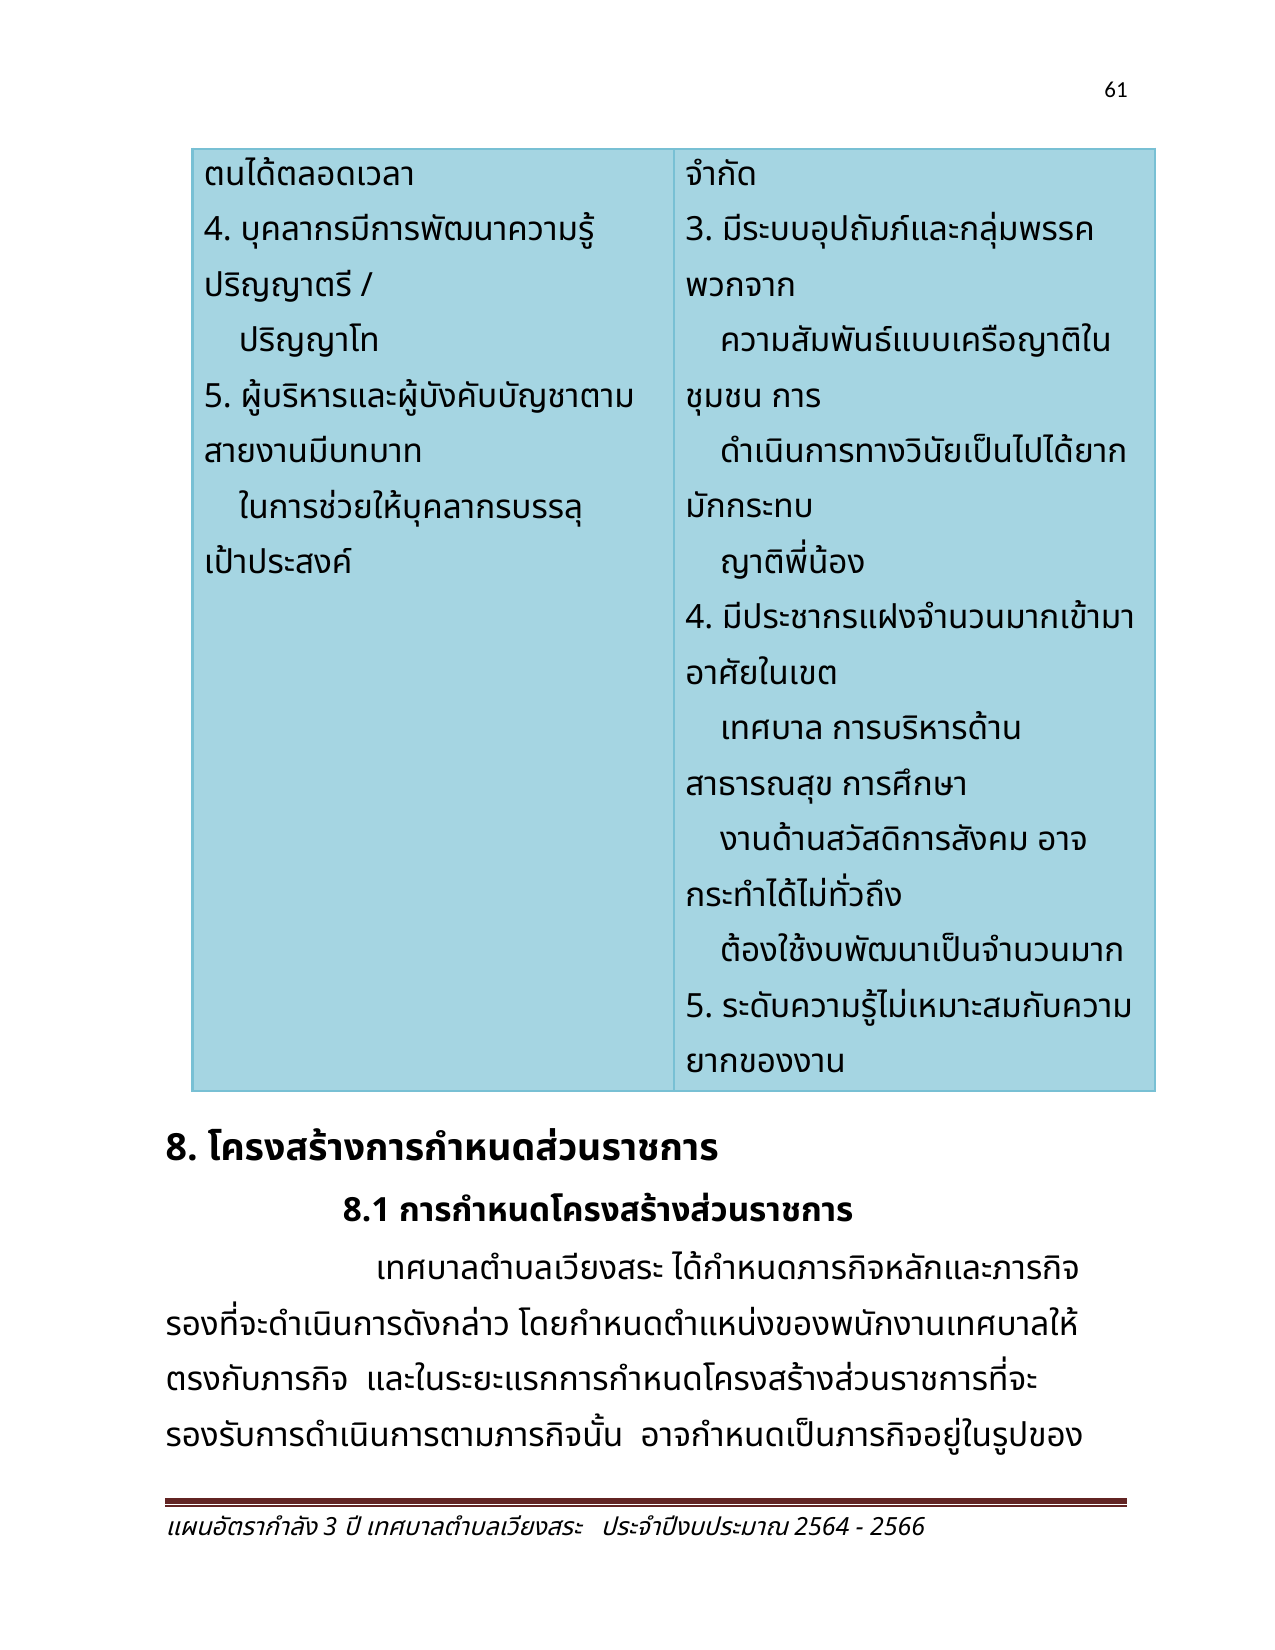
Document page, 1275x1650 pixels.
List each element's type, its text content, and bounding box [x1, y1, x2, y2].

text 8.1 การกำหนดโครงสร้างส่วนราชการ [165, 1186, 1127, 1237]
text 8. โครงสร้างการกำหนดส่วนราชการ [165, 1121, 1127, 1178]
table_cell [675, 150, 1154, 1090]
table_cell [194, 150, 673, 1090]
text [165, 1244, 1127, 1461]
